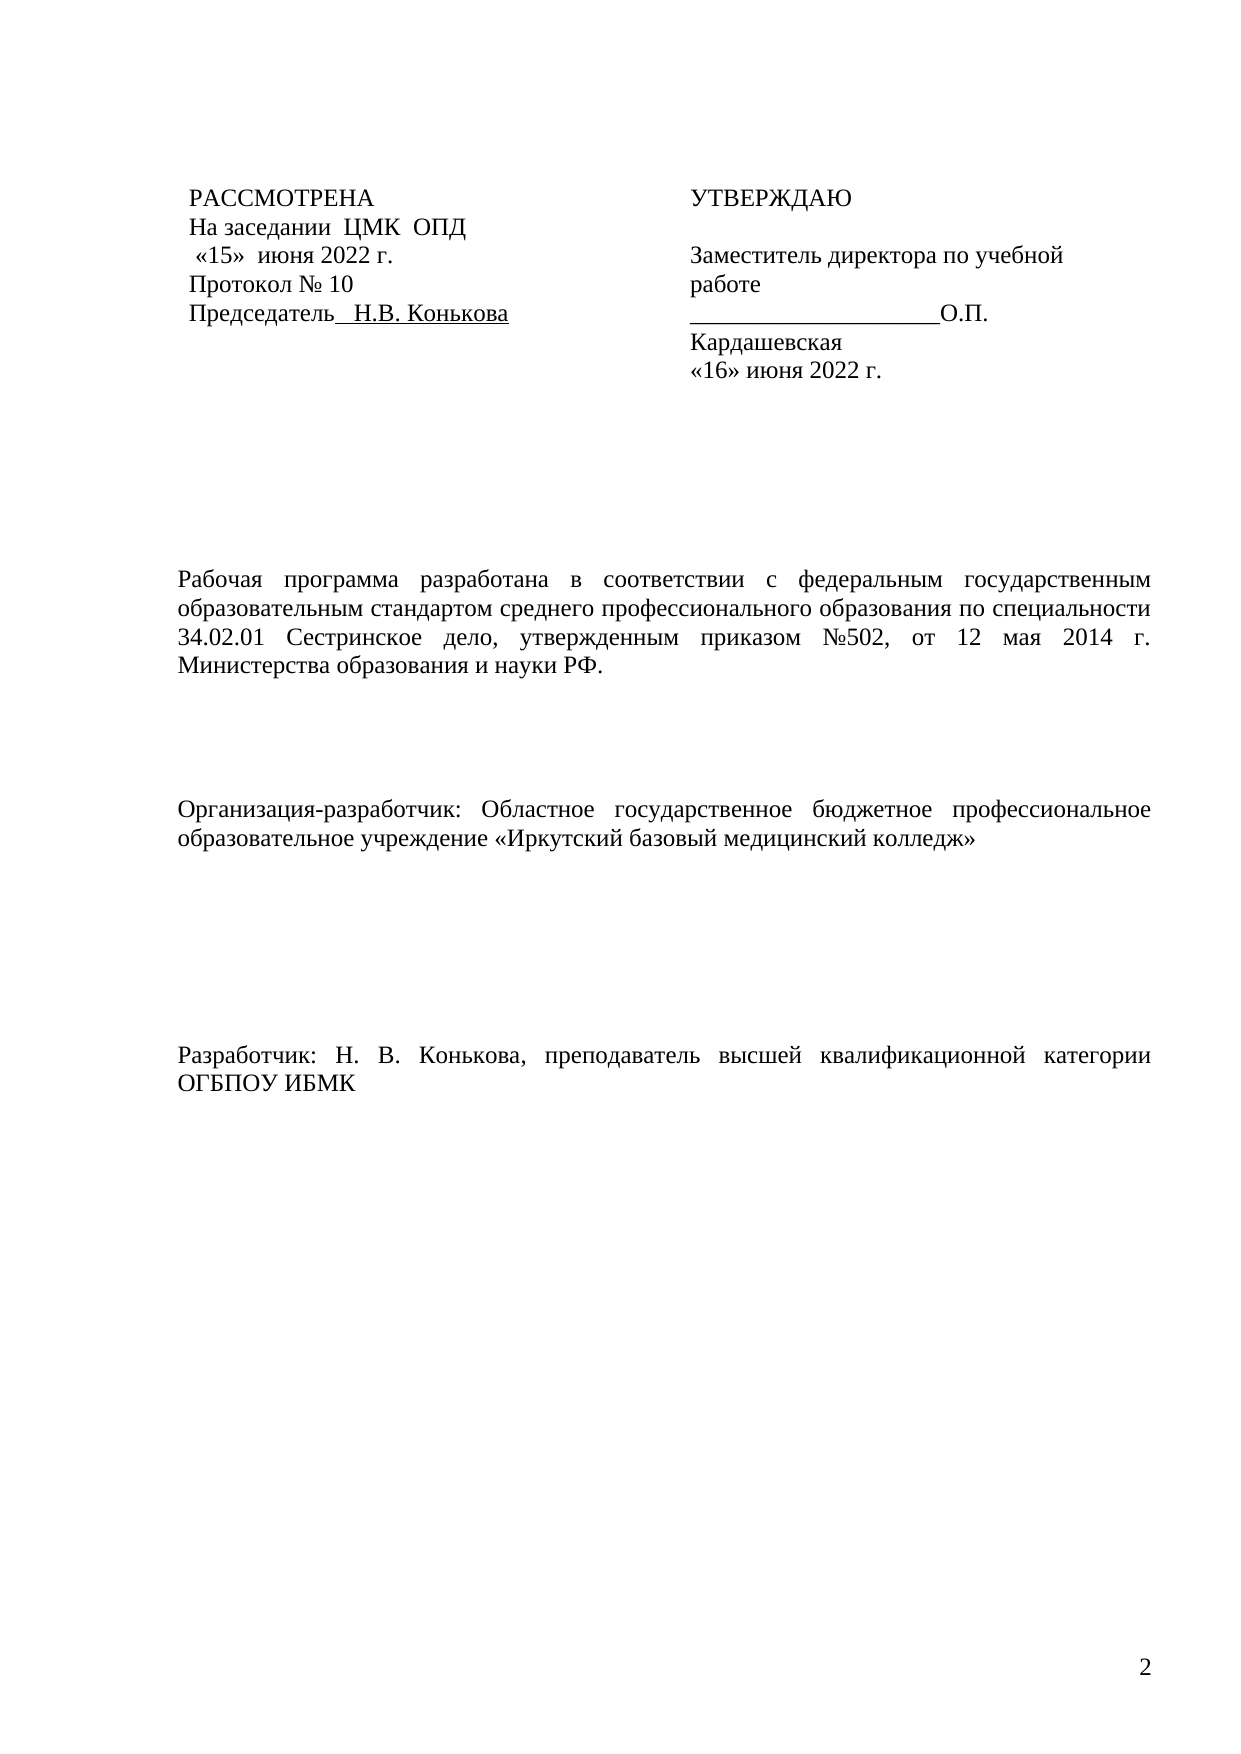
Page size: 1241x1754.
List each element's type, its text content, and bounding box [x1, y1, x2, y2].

table_header РАССМОТРЕНА На заседании ЦМК ОПД «15» июня 2022 г. Протокол № 10 Председатель Н.В. Конькова [177, 183, 679, 384]
text Разработчик: Н. В. Конькова, преподаватель высшей квалификационной категории ОГБПОУ ИБМК [177, 1040, 1152, 1097]
text Организация-разработчик: Областное государственное бюджетное профессиональное образовательное учреждение «Иркутский базовый медицинский колледж» [177, 794, 1152, 852]
text Рабочая программа разработана в соответствии с федеральным государственным образовательным стандартом среднего профессионального образования по специальности 34.02.01 Сестринское дело, утвержденным приказом №502, от 12 мая 2014 г. Министерства образования и науки РФ. [177, 564, 1152, 679]
table_header УТВЕРЖДАЮ Заместитель директора по учебной работе ____________________О.П. Кардашевская «16» июня 2022 г. [679, 183, 1152, 384]
